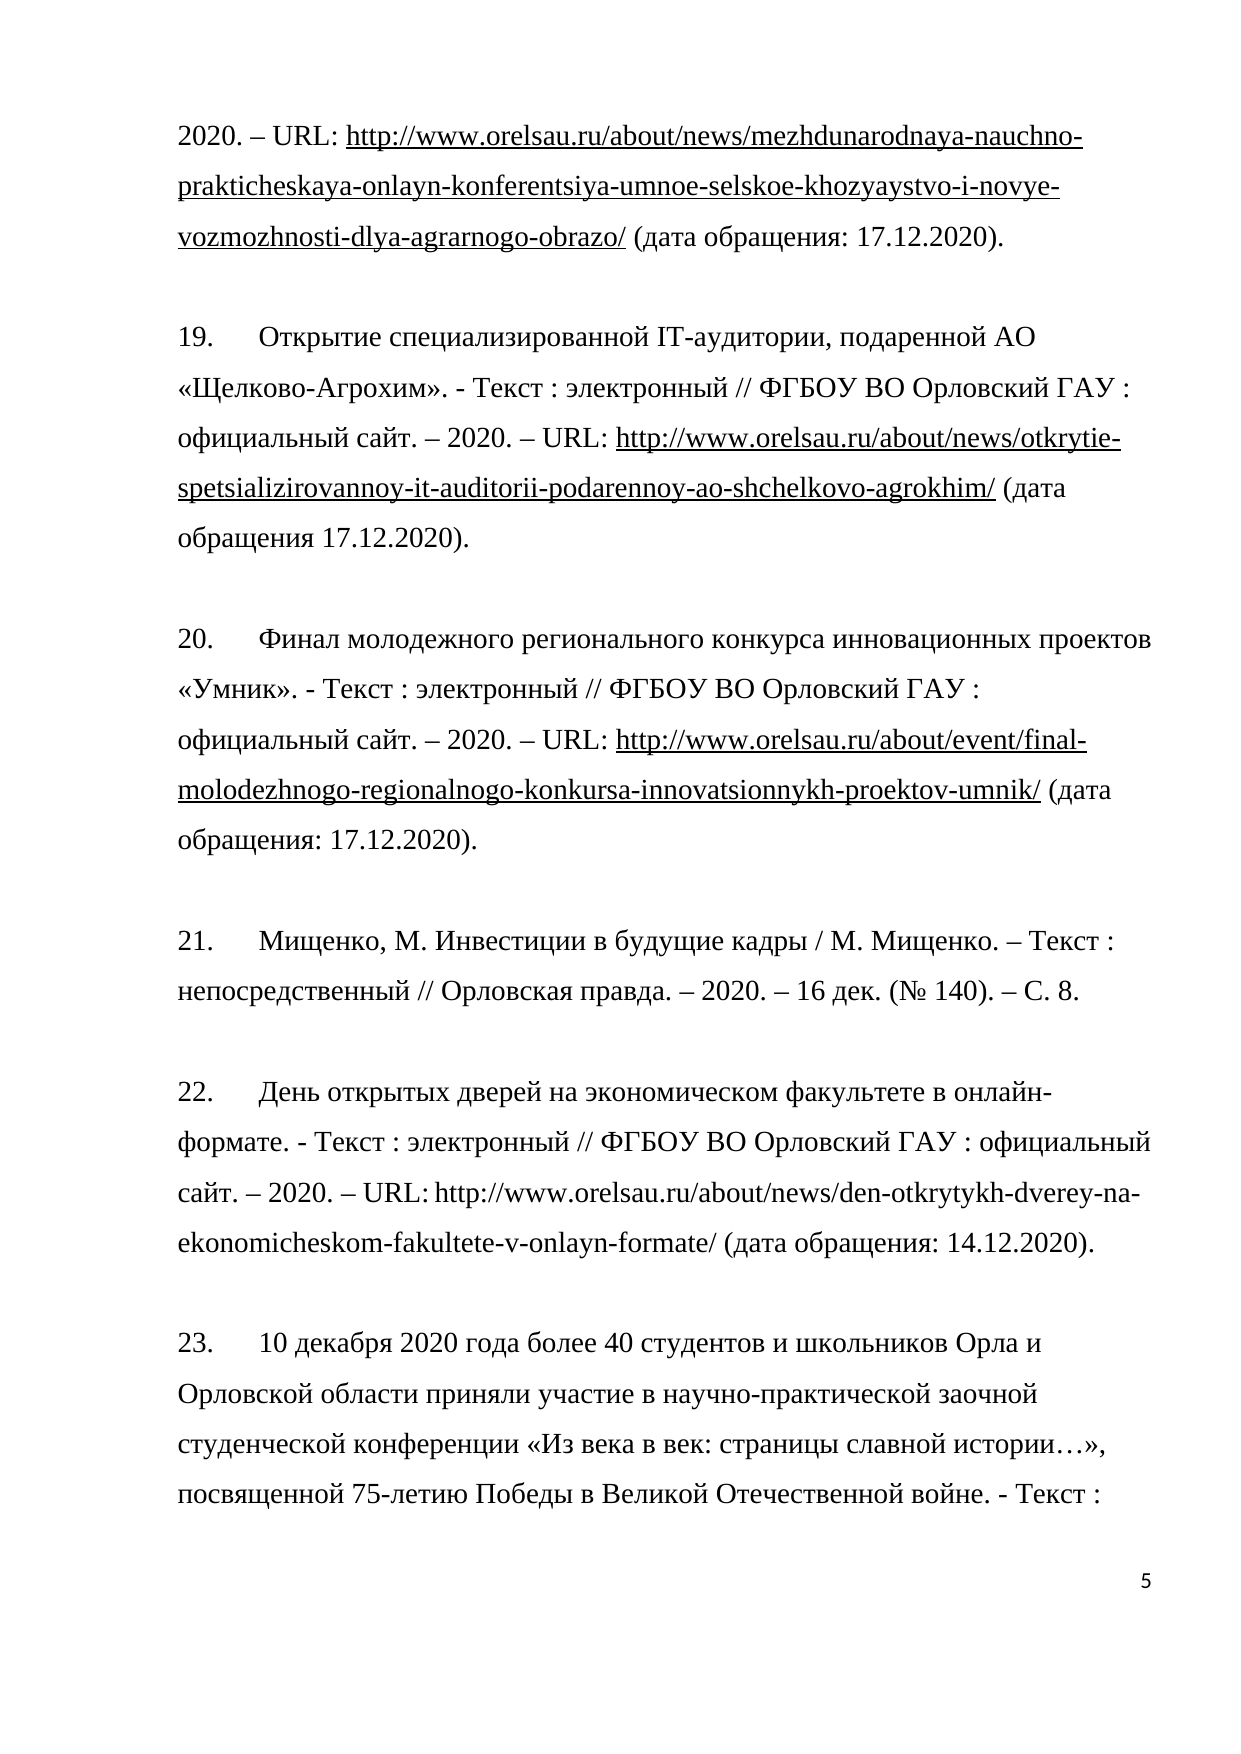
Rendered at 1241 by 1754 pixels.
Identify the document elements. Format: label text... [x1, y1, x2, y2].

list Открытие специализированной IT-аудитории, подаренной АО «Щелково-Агрохим». - Текст : электронный // ФГБОУ ВО Орловский ГАУ : официальный сайт. – 2020. – URL: http://www.orelsau.ru/about/news/otkrytie-spetsializirovannoy-it-auditorii-podarennoy-ao-shchelkovo-agrokhim/ (дата обращения 17.12.2020). [177, 319, 1155, 554]
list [177, 1326, 1152, 1510]
list День открытых дверей на экономическом факультете в онлайн-формате. - Текст : электронный // ФГБОУ ВО Орловский ГАУ : официальный сайт. – 2020. – URL: http://www.orelsau.ru/about/news/den-otkrytykh-dverey-na-ekonomicheskom-fakultete-v-onlayn-formate/ (дата обращения: 14.12.2020). [177, 1074, 1155, 1258]
list Мищенко, М. Инвестиции в будущие кадры / М. Мищенко. – Текст : непосредственный // Орловская правда. – 2020. – 16 дек. (№ 140). – С. 8. [177, 923, 1155, 1007]
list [177, 118, 1155, 252]
list Финал молодежного регионального конкурса инновационных проектов «Умник». - Текст : электронный // ФГБОУ ВО Орловский ГАУ : официальный сайт. – 2020. – URL: http://www.orelsau.ru/about/event/final-molodezhnogo-regionalnogo-konkursa-innovatsionnykh-proektov-umnik/ (дата обращения: 17.12.2020). [177, 621, 1155, 856]
